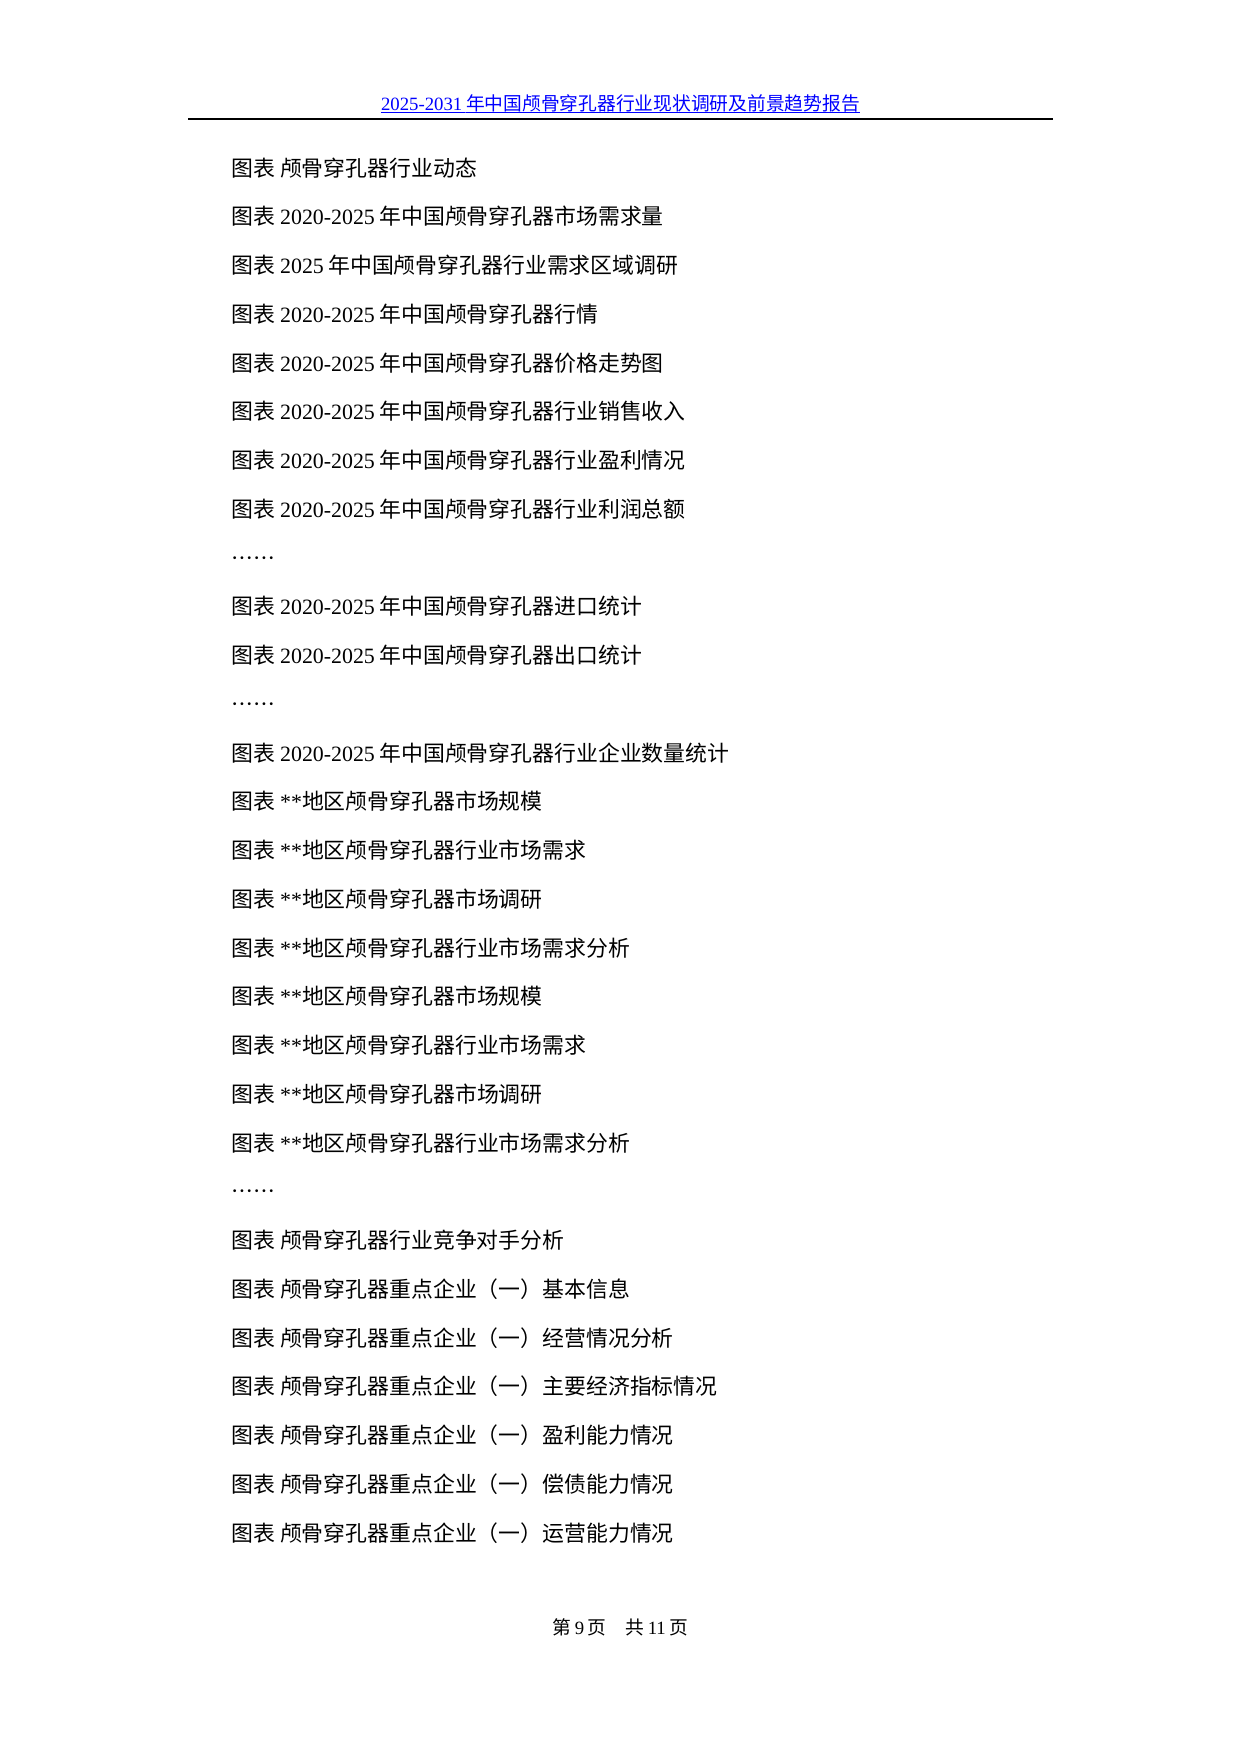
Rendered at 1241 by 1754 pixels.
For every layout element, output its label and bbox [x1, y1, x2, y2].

text [187, 150, 1053, 1548]
